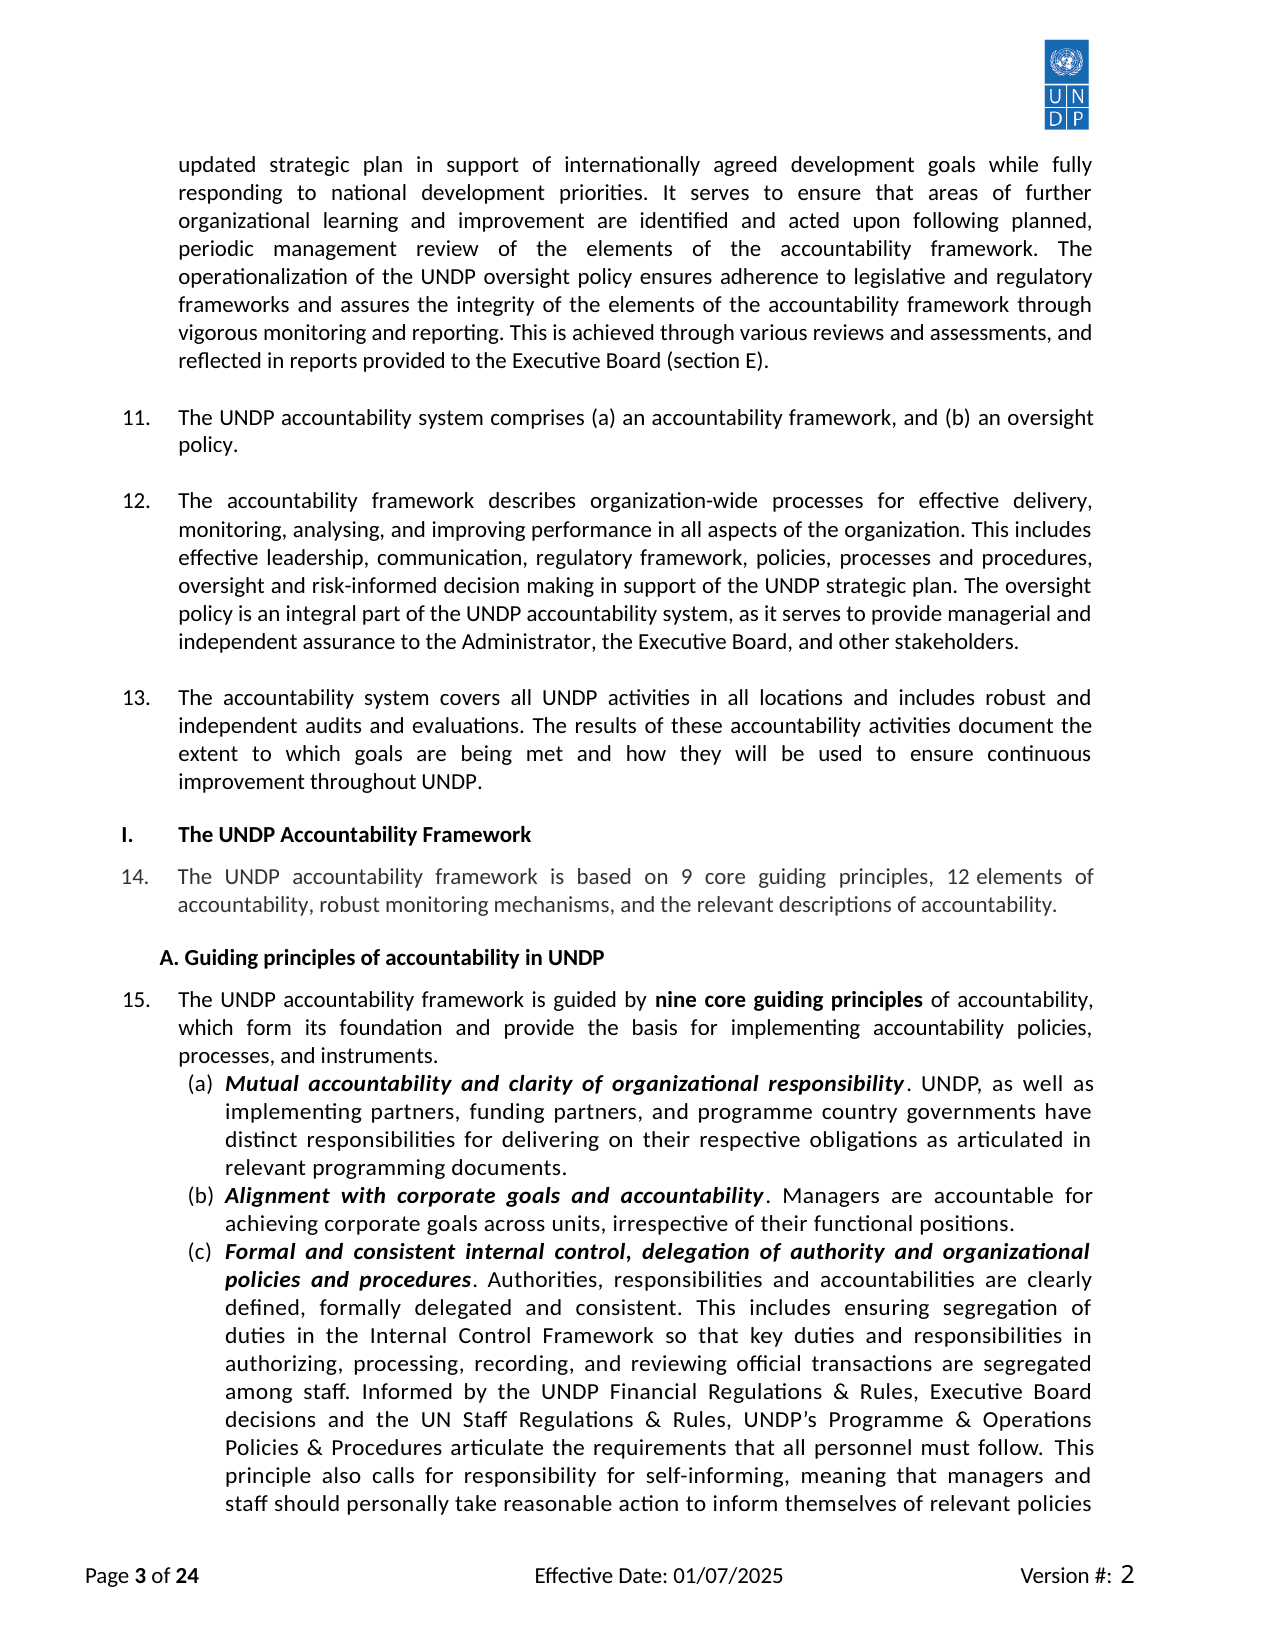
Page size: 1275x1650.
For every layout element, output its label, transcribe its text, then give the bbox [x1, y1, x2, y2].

list The accountability framework describes organization-wide processes for effective delivery, monitoring, analysing, and improving performance in all aspects of the organization. This includes effective leadership, communication, regulatory framework, policies, processes and procedures, oversight and risk-informed decision making in support of the UNDP strategic plan. The oversight policy is an integral part of the UNDP accountability system, as it serves to provide managerial and independent assurance to the Administrator, the Executive Board, and other stakeholders. [122, 487, 1094, 655]
text A. Guiding principles of accountability in UNDP [159, 943, 1172, 971]
list The UNDP accountability system comprises (a) an accountability framework, and (b) an oversight policy. [122, 403, 1094, 459]
text I. The UNDP Accountability Framework [121, 820, 1172, 848]
list The accountability system covers all UNDP activities in all locations and includes robust and independent audits and evaluations. The results of these accountability activities document the extent to which goals are being met and how they will be used to ensure continuous improvement throughout UNDP. [122, 683, 1094, 795]
picture [1023, 18, 1110, 151]
list Alignment with corporate goals and accountability. Managers are accountable for achieving corporate goals across units, irrespective of their functional positions. [187, 1181, 1094, 1237]
list The UNDP accountability framework is guided by nine core guiding principles of accountability, which form its foundation and provide the basis for implementing accountability policies, processes, and instruments. [122, 985, 1094, 1069]
text 14. The UNDP accountability framework is based on 9 core guiding principles, 12 elements of accountability, robust monitoring mechanisms, and the relevant descriptions of accountability. [120, 862, 1094, 918]
list Mutual accountability and clarity of organizational responsibility. UNDP, as well as implementing partners, funding partners, and programme country governments have distinct responsibilities for delivering on their respective obligations as articulated in relevant programming documents. [187, 1069, 1094, 1181]
